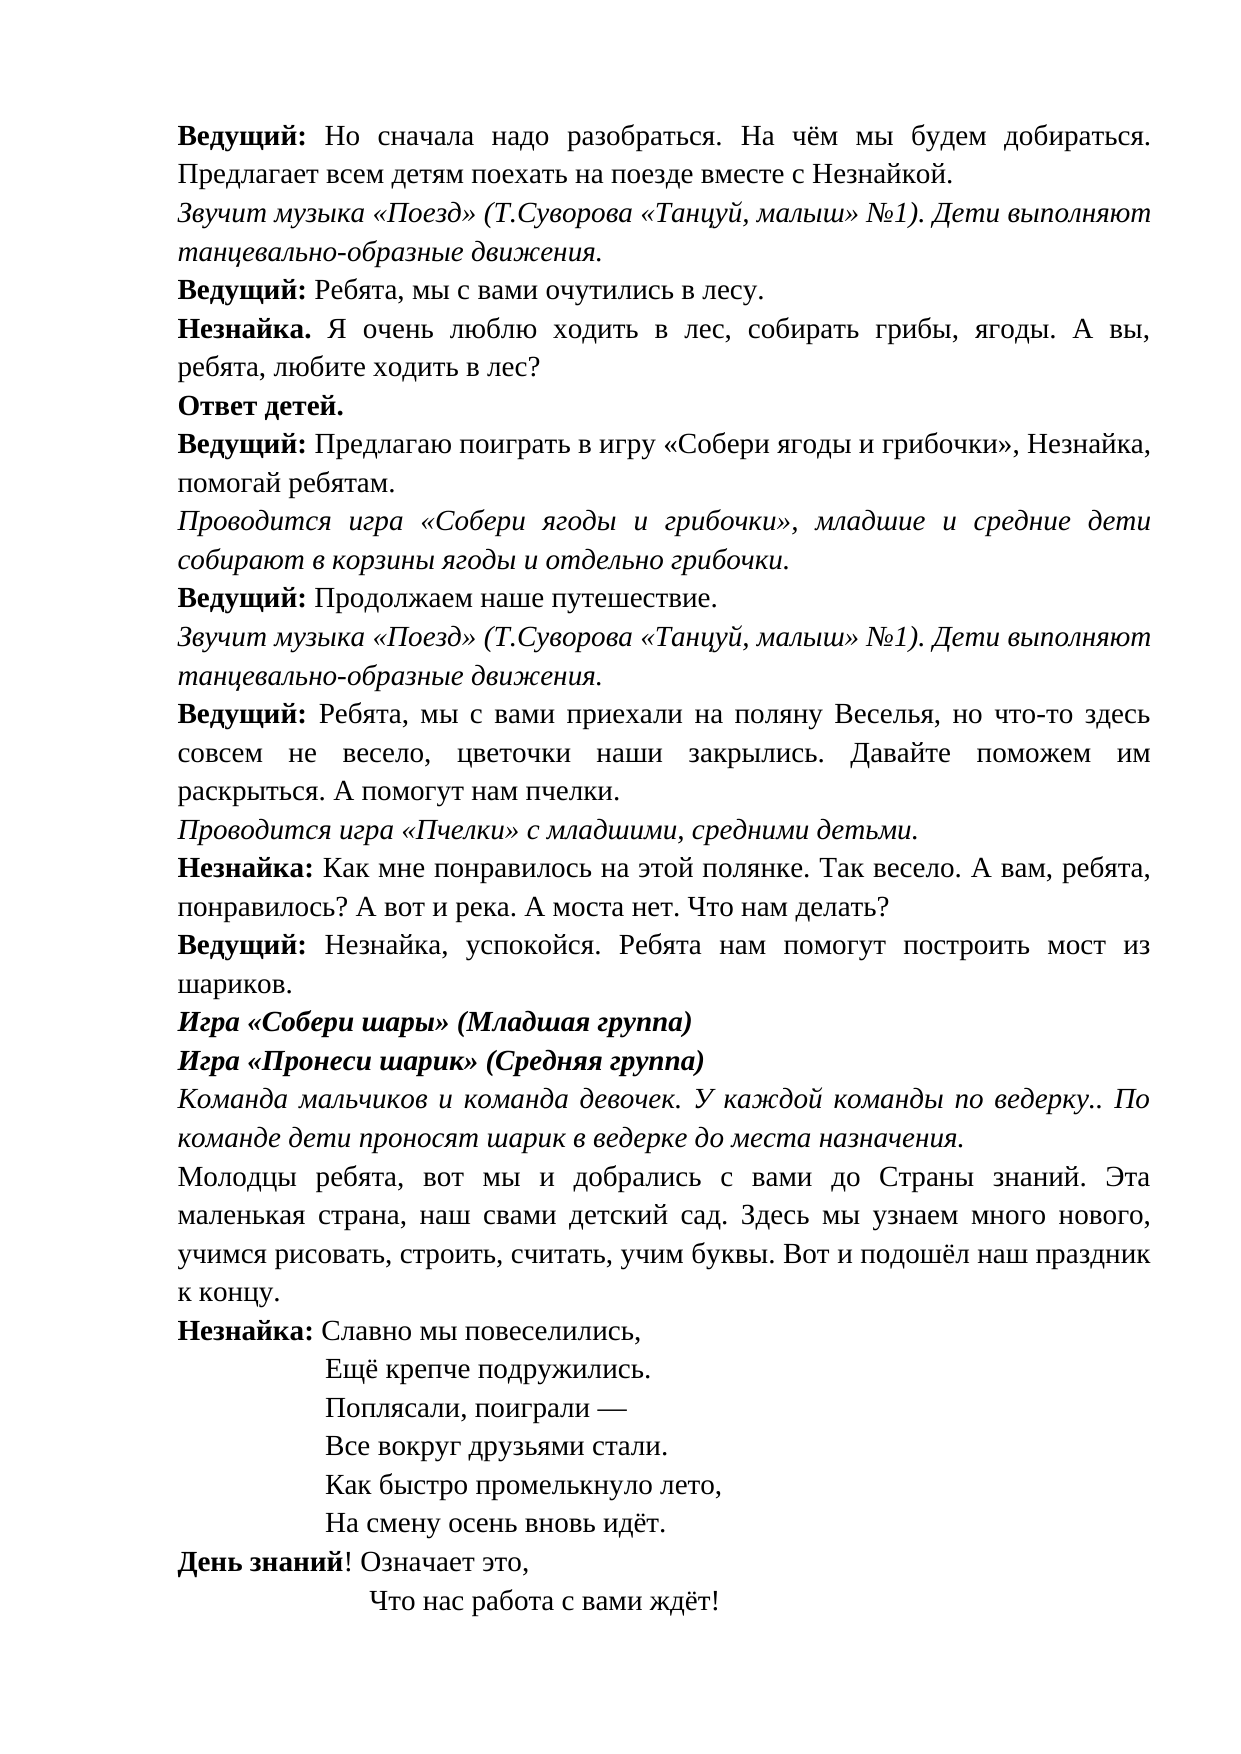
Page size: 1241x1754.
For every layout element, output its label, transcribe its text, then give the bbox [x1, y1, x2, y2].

text Молодцы ребята, вот мы и добрались с вами до Страны знаний. Эта маленькая страна, наш свами детский сад. Здесь мы узнаем много нового, учимся рисовать, строить, считать, учим буквы. Вот и подошёл наш праздник к концу. [177, 1159, 1152, 1308]
text Звучит музыка «Поезд» (Т.Суворова «Танцуй, малыш» №1). Дети выполняют танцевально-образные движения. [177, 195, 1152, 267]
text Команда мальчиков и команда девочек. У каждой команды по ведерку.. По команде дети проносят шарик в ведерке до места назначения. [177, 1082, 1152, 1154]
text Проводится игра «Пчелки» с младшими, средними детьми. [177, 812, 1152, 845]
text День знаний! Означает это, [177, 1544, 1152, 1578]
text Ведущий: Незнайка, успокойся. Ребята нам помогут построить мост из шариков. [177, 927, 1152, 999]
text Проводится игра «Собери ягоды и грибочки», младшие и средние дети собирают в корзины ягоды и отдельно грибочки. [177, 503, 1152, 576]
text Незнайка: Славно мы повеселились, [177, 1313, 1152, 1346]
text Ведущий: Предлагаю поиграть в игру «Собери ягоды и грибочки», Незнайка, помогай ребятам. [177, 426, 1152, 498]
text Игра «Собери шары» (Младшая группа) [177, 1004, 1152, 1038]
text Что нас работа с вами ждёт! [177, 1583, 1152, 1616]
text Поплясали, поиграли — [177, 1390, 1152, 1423]
text Ведущий: Но сначала надо разобраться. На чём мы будем добираться. Предлагает всем детям поехать на поезде вместе с Незнайкой. [177, 118, 1152, 190]
text Игра «Пронеси шарик» (Средняя группа) [177, 1043, 1152, 1077]
text Ответ детей. [177, 388, 1152, 421]
text На смену осень вновь идёт. [177, 1506, 1152, 1539]
text Ещё крепче подружились. [177, 1351, 1152, 1385]
text Как быстро промелькнуло лето, [177, 1467, 1152, 1501]
text Незнайка. Я очень люблю ходить в лес, собирать грибы, ягоды. А вы, ребята, любите ходить в лес? [177, 311, 1152, 383]
text Ведущий: Ребята, мы с вами приехали на поляну Веселья, но что-то здесь совсем не весело, цветочки наши закрылись. Давайте поможем им раскрыться. А помогут нам пчелки. [177, 696, 1152, 807]
text Все вокруг друзьями стали. [177, 1428, 1152, 1462]
text Звучит музыка «Поезд» (Т.Суворова «Танцуй, малыш» №1). Дети выполняют танцевально-образные движения. [177, 619, 1152, 691]
text Ведущий: Продолжаем наше путешествие. [177, 581, 1152, 614]
text Ведущий: Ребята, мы с вами очутились в лесу. [177, 272, 1152, 306]
text Незнайка: Как мне понравилось на этой полянке. Так весело. А вам, ребята, понравилось? А вот и река. А моста нет. Что нам делать? [177, 850, 1152, 922]
